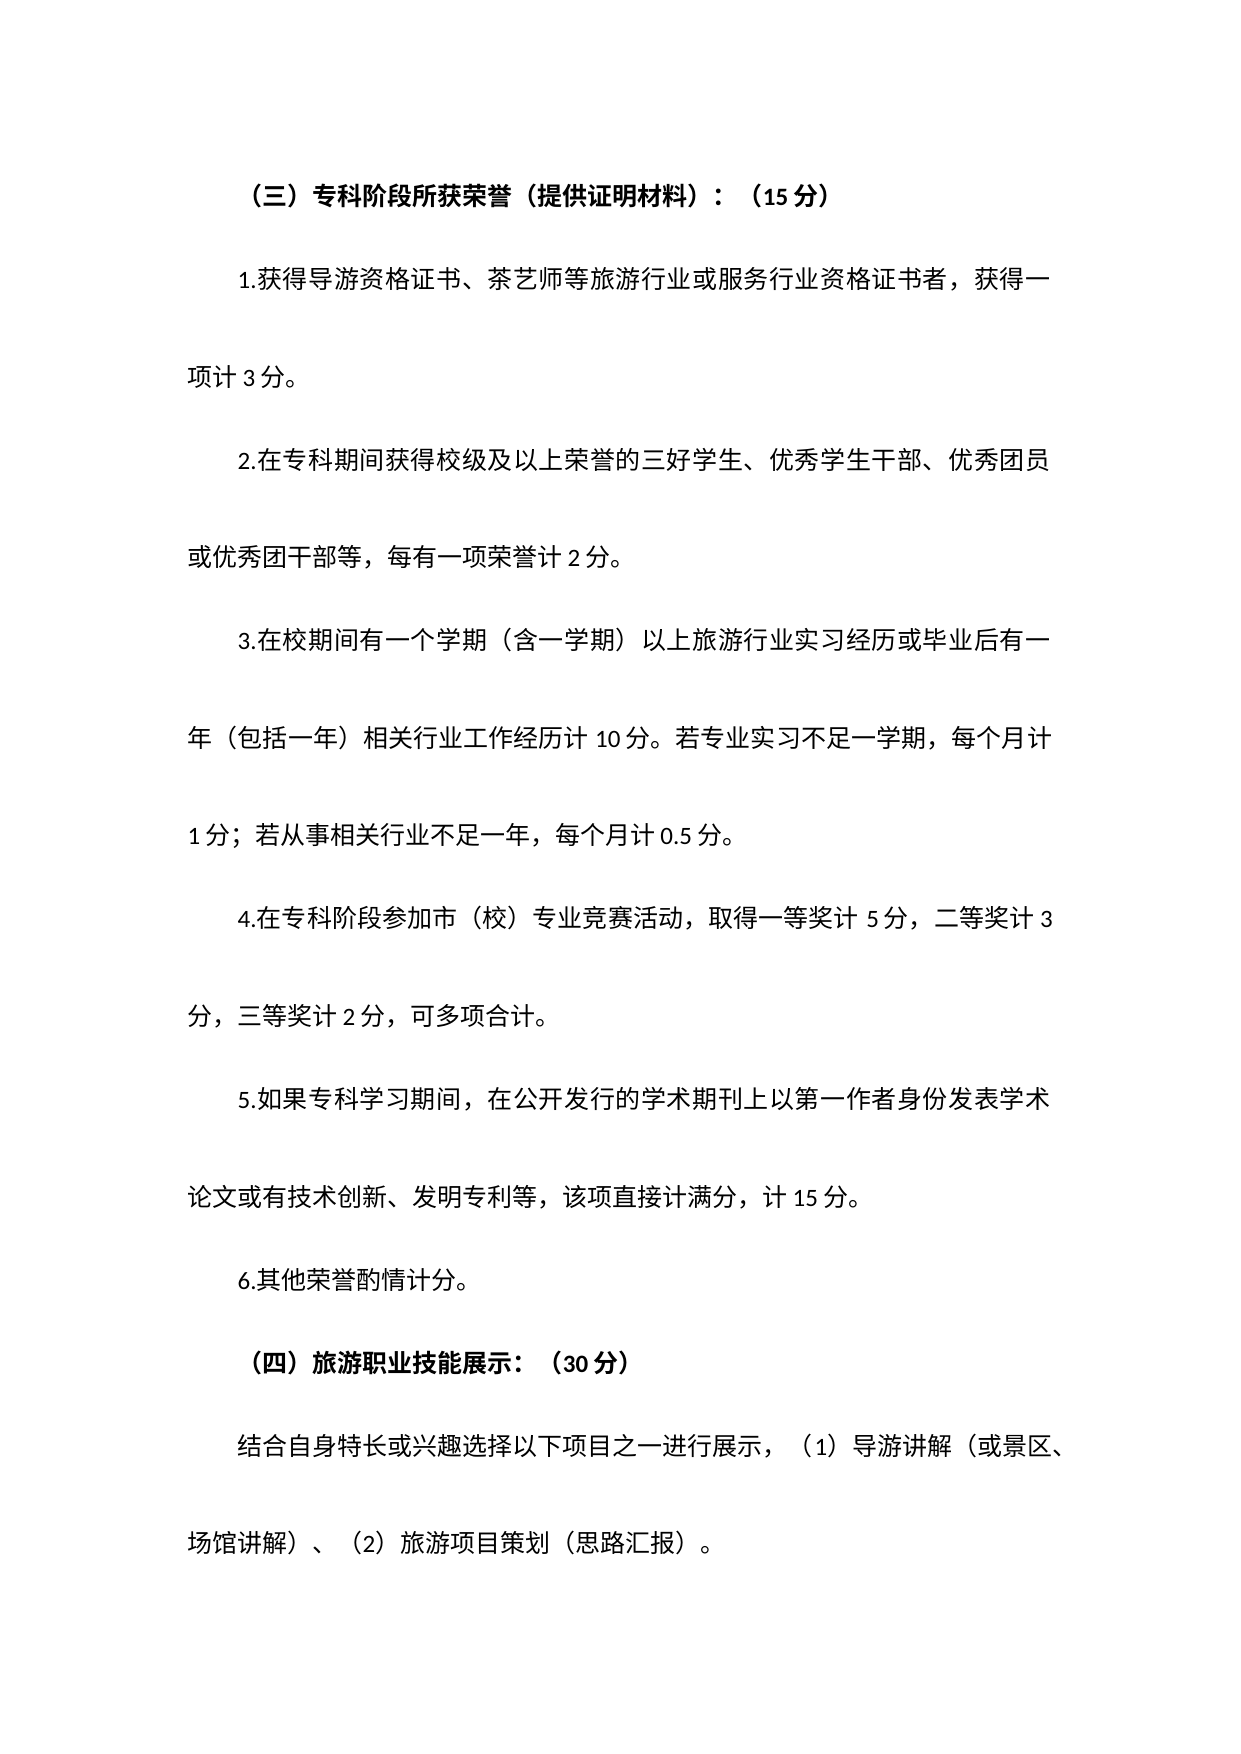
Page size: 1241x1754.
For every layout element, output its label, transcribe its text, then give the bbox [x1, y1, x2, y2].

text 3.在校期间有一个学期（含一学期）以上旅游行业实习经历或毕业后有一年（包括一年）相关行业工作经历计10分。若专业实习不足一学期，每个月计1分；若从事相关行业不足一年，每个月计0.5分。 [187, 606, 1053, 866]
text （三）专科阶段所获荣誉（提供证明材料）：（15分） [187, 162, 1053, 227]
text 1.获得导游资格证书、茶艺师等旅游行业或服务行业资格证书者，获得一项计3分。 [187, 245, 1053, 408]
text 2.在专科期间获得校级及以上荣誉的三好学生、优秀学生干部、优秀团员或优秀团干部等，每有一项荣誉计2分。 [187, 426, 1053, 588]
text 结合自身特长或兴趣选择以下项目之一进行展示，（1）导游讲解（或景区、场馆讲解）、（2）旅游项目策划（思路汇报）。 [187, 1412, 1053, 1574]
text 4.在专科阶段参加市（校）专业竞赛活动，取得一等奖计5分，二等奖计3分，三等奖计2分，可多项合计。 [187, 884, 1053, 1047]
text 5.如果专科学习期间，在公开发行的学术期刊上以第一作者身份发表学术论文或有技术创新、发明专利等，该项直接计满分，计15分。 [187, 1065, 1053, 1228]
text 6.其他荣誉酌情计分。 [187, 1246, 1053, 1311]
text （四）旅游职业技能展示：（30分） [187, 1329, 1053, 1394]
